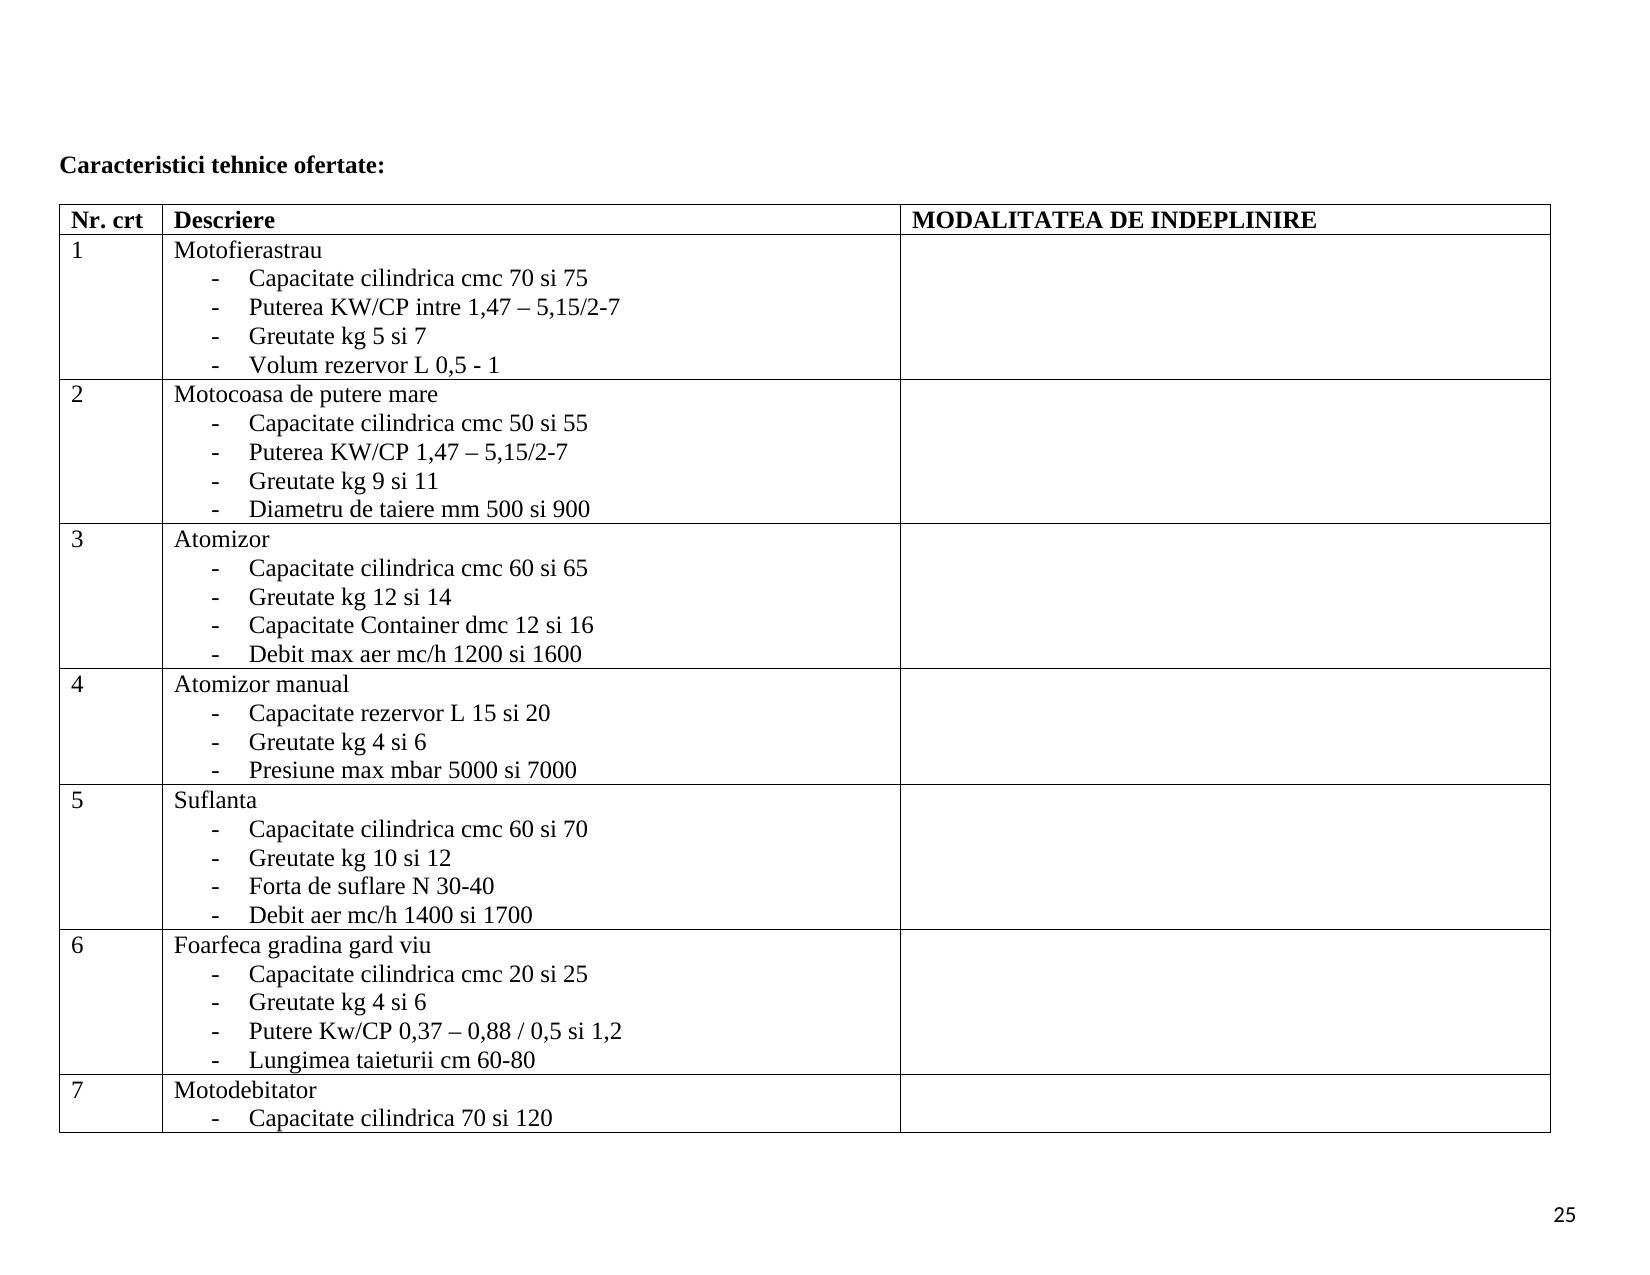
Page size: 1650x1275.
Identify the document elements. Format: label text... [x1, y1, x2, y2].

table_cell 1 [60, 235, 162, 378]
table_cell Foarfeca gradina gard viu Capacitate cilindrica cmc 20 si 25 Greutate kg 4 si 6 Putere Kw/CP 0,37 – 0,88 / 0,5 si 1,2 Lungimea taieturii cm 60-80 [163, 930, 900, 1074]
table_cell [901, 524, 1550, 668]
table_cell [901, 669, 1550, 784]
table_cell 6 [60, 930, 162, 1074]
table_cell Motocoasa de putere mare Capacitate cilindrica cmc 50 si 55 Puterea KW/CP 1,47 – 5,15/2-7 Greutate kg 9 si 11 Diametru de taiere mm 500 si 900 [163, 380, 900, 523]
table_cell 2 [60, 380, 162, 523]
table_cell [163, 1075, 900, 1132]
table_cell [901, 235, 1550, 378]
table_cell Motofierastrau Capacitate cilindrica cmc 70 si 75 Puterea KW/CP intre 1,47 – 5,15/2-7 Greutate kg 5 si 7 Volum rezervor L 0,5 - 1 [163, 235, 900, 378]
table_header MODALITATEA DE INDEPLINIRE [901, 205, 1550, 234]
table_cell Suflanta Capacitate cilindrica cmc 60 si 70 Greutate kg 10 si 12 Forta de suflare N 30-40 Debit aer mc/h 1400 si 1700 [163, 785, 900, 929]
table_cell [901, 785, 1550, 929]
table_header Nr. crt [60, 205, 162, 234]
table_cell Atomizor Capacitate cilindrica cmc 60 si 65 Greutate kg 12 si 14 Capacitate Container dmc 12 si 16 Debit max aer mc/h 1200 si 1600 [163, 524, 900, 668]
table_cell [901, 930, 1550, 1074]
table_cell 3 [60, 524, 162, 668]
table_cell 7 [60, 1075, 162, 1132]
text Caracteristici tehnice ofertate: [59, 150, 1576, 179]
table_cell [901, 1075, 1550, 1132]
table_cell [901, 380, 1550, 523]
table_cell 4 [60, 669, 162, 784]
table_cell 5 [60, 785, 162, 929]
table_cell Atomizor manual Capacitate rezervor L 15 si 20 Greutate kg 4 si 6 Presiune max mbar 5000 si 7000 [163, 669, 900, 784]
table_header Descriere [163, 205, 900, 234]
